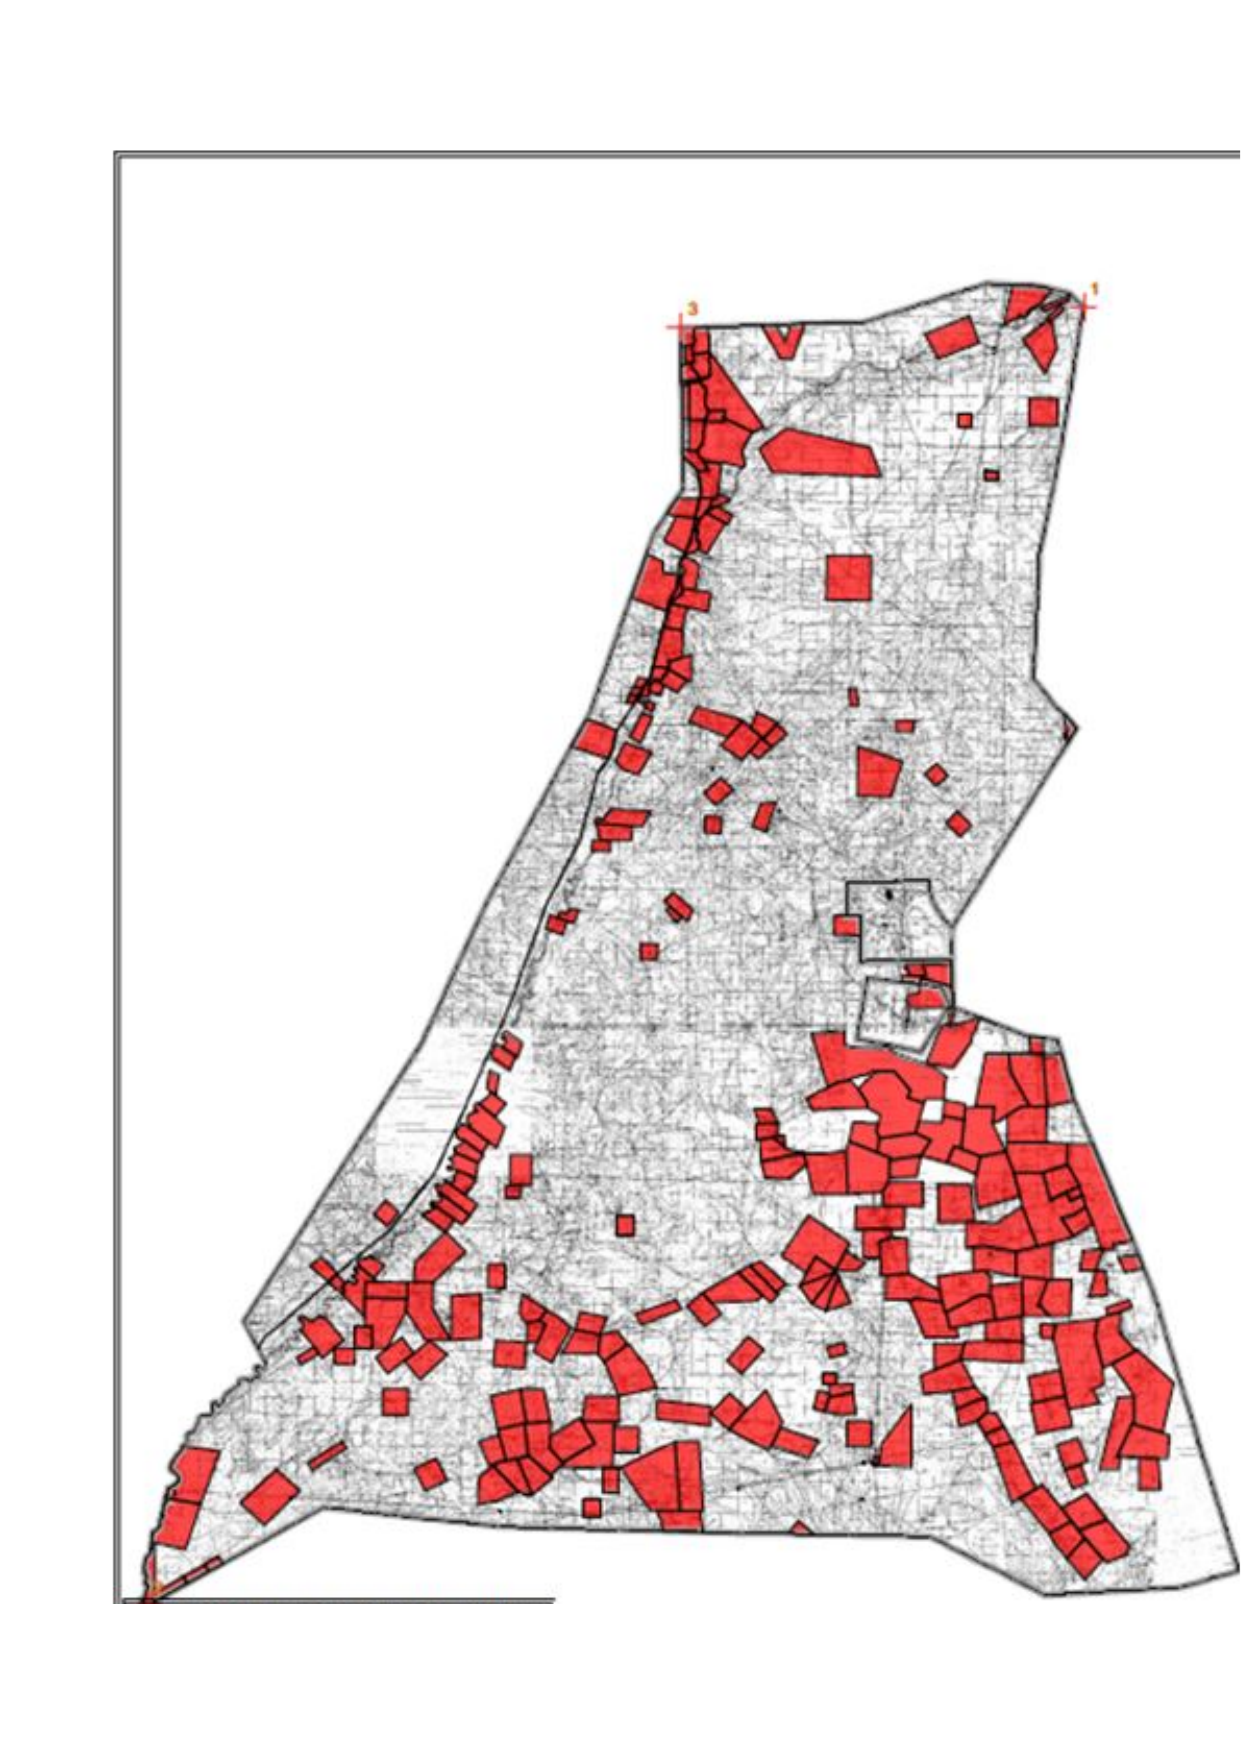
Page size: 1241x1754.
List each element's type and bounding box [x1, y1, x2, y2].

picture [112, 150, 1241, 1604]
